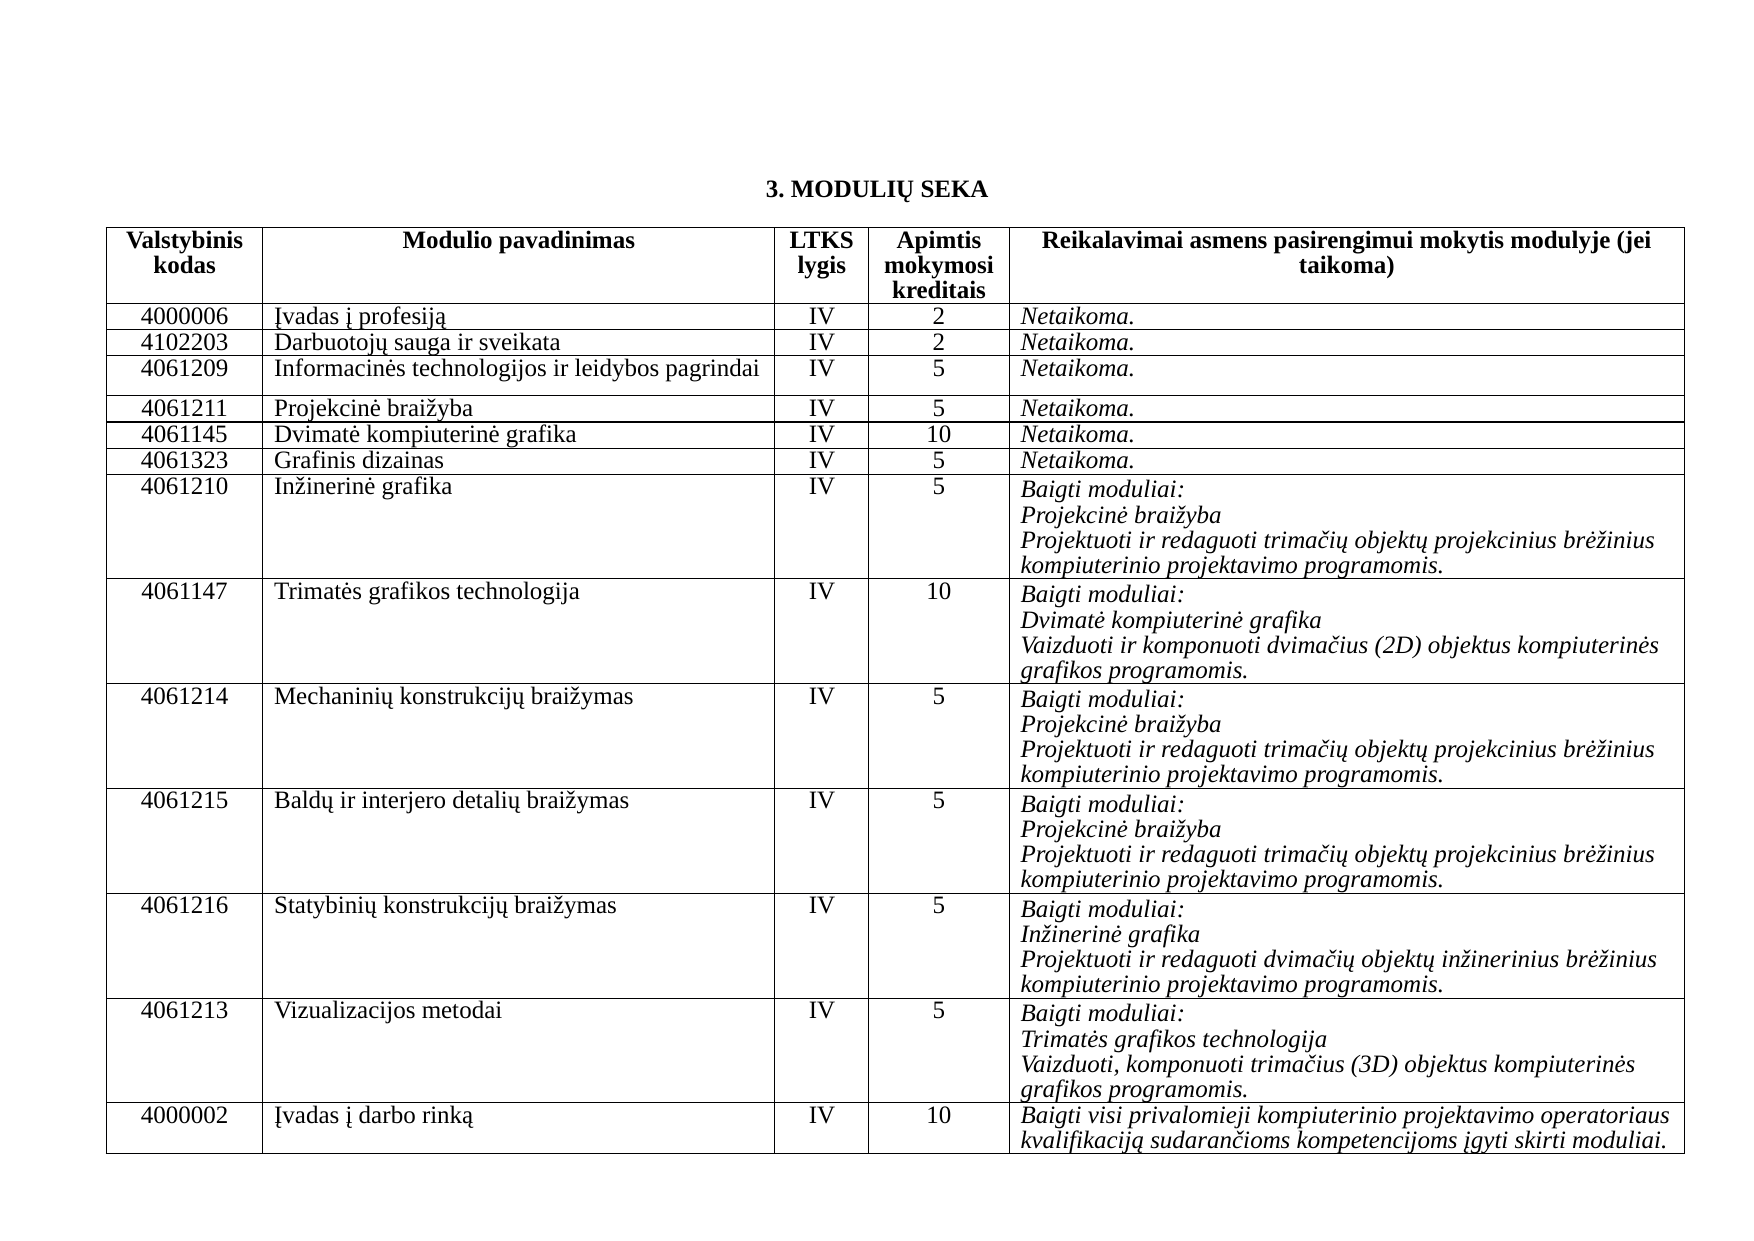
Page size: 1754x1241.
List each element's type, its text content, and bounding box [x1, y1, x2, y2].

table_cell 5 [869, 894, 1009, 997]
table_cell IV [775, 1103, 868, 1153]
table_cell Įvadas į darbo rinką [263, 1103, 774, 1153]
table_cell IV [775, 356, 868, 395]
table_cell Įvadas į profesiją [263, 304, 774, 329]
table_cell 4061215 [107, 789, 262, 893]
table_cell IV [775, 999, 868, 1102]
table_cell 5 [869, 684, 1009, 788]
table_cell Baigti moduliai: Inžinerinė grafika Projektuoti ir redaguoti dvimačių objektų inžinerinius brėžinius kompiuterinio projektavimo programomis. [1010, 894, 1684, 997]
table_cell 5 [869, 999, 1009, 1102]
table_cell IV [775, 449, 868, 473]
table_cell 4061209 [107, 356, 262, 395]
table_cell Informacinės technologijos ir leidybos pagrindai [263, 356, 774, 395]
text 3. MODULIŲ SEKA [118, 177, 1635, 202]
table_cell Baldų ir interjero detalių braižymas [263, 789, 774, 893]
table_cell Netaikoma. [1010, 304, 1684, 329]
table_cell IV [775, 423, 868, 447]
table_cell 4061210 [107, 475, 262, 578]
table_cell IV [775, 579, 868, 683]
table_cell Trimatės grafikos technologija [263, 579, 774, 683]
table_cell 2 [869, 330, 1009, 355]
table_cell 4061147 [107, 579, 262, 683]
table_cell 5 [869, 475, 1009, 578]
table_cell IV [775, 304, 868, 329]
table_cell 4000002 [107, 1103, 262, 1153]
table_cell 4061211 [107, 396, 262, 421]
table_cell 5 [869, 396, 1009, 421]
table_cell Baigti visi privalomieji kompiuterinio projektavimo operatoriaus kvalifikaciją sudarančioms kompetencijoms įgyti skirti moduliai. [1010, 1103, 1684, 1153]
table_cell Mechaninių konstrukcijų braižymas [263, 684, 774, 788]
table_cell Inžinerinė grafika [263, 475, 774, 578]
table_cell IV [775, 684, 868, 788]
table_cell IV [775, 396, 868, 421]
table_cell IV [775, 330, 868, 355]
table_cell IV [775, 789, 868, 893]
table_cell Baigti moduliai: Dvimatė kompiuterinė grafika Vaizduoti ir komponuoti dvimačius (2D) objektus kompiuterinės grafikos programomis. [1010, 579, 1684, 683]
table_cell 4061323 [107, 449, 262, 473]
table_cell Netaikoma. [1010, 330, 1684, 355]
table_cell 4102203 [107, 330, 262, 355]
table_cell Vizualizacijos metodai [263, 999, 774, 1102]
table_cell 4000006 [107, 304, 262, 329]
table_cell Netaikoma. [1010, 449, 1684, 473]
table_cell 4061214 [107, 684, 262, 788]
table_cell 4061216 [107, 894, 262, 997]
table_cell Baigti moduliai: Trimatės grafikos technologija Vaizduoti, komponuoti trimačius (3D) objektus kompiuterinės grafikos programomis. [1010, 999, 1684, 1102]
table_header Reikalavimai asmens pasirengimui mokytis modulyje (jei taikoma) [1010, 228, 1684, 303]
table_header Apimtis mokymosi kreditais [869, 228, 1009, 303]
table_cell 5 [869, 789, 1009, 893]
table_cell Statybinių konstrukcijų braižymas [263, 894, 774, 997]
table_cell 10 [869, 1103, 1009, 1153]
table_header Modulio pavadinimas [263, 228, 774, 303]
table_cell Baigti moduliai: Projekcinė braižyba Projektuoti ir redaguoti trimačių objektų projekcinius brėžinius kompiuterinio projektavimo programomis. [1010, 684, 1684, 788]
table_header Valstybinis kodas [107, 228, 262, 303]
table_cell Netaikoma. [1010, 396, 1684, 421]
table_cell Baigti moduliai: Projekcinė braižyba Projektuoti ir redaguoti trimačių objektų projekcinius brėžinius kompiuterinio projektavimo programomis. [1010, 475, 1684, 578]
table_cell 2 [869, 304, 1009, 329]
table_cell 4061145 [107, 423, 262, 447]
table_cell Netaikoma. [1010, 423, 1684, 447]
table_cell Dvimatė kompiuterinė grafika [263, 423, 774, 447]
table_header LTKS lygis [775, 228, 868, 303]
table_cell Baigti moduliai: Projekcinė braižyba Projektuoti ir redaguoti trimačių objektų projekcinius brėžinius kompiuterinio projektavimo programomis. [1010, 789, 1684, 893]
table_cell IV [775, 475, 868, 578]
table_cell Darbuotojų sauga ir sveikata [263, 330, 774, 355]
table_cell Projekcinė braižyba [263, 396, 774, 421]
table_cell 4061213 [107, 999, 262, 1102]
table_cell 5 [869, 449, 1009, 473]
table_cell Grafinis dizainas [263, 449, 774, 473]
table_cell 5 [869, 356, 1009, 395]
table_cell 10 [869, 579, 1009, 683]
table_cell IV [775, 894, 868, 997]
table_cell Netaikoma. [1010, 356, 1684, 395]
table_cell 10 [869, 423, 1009, 447]
